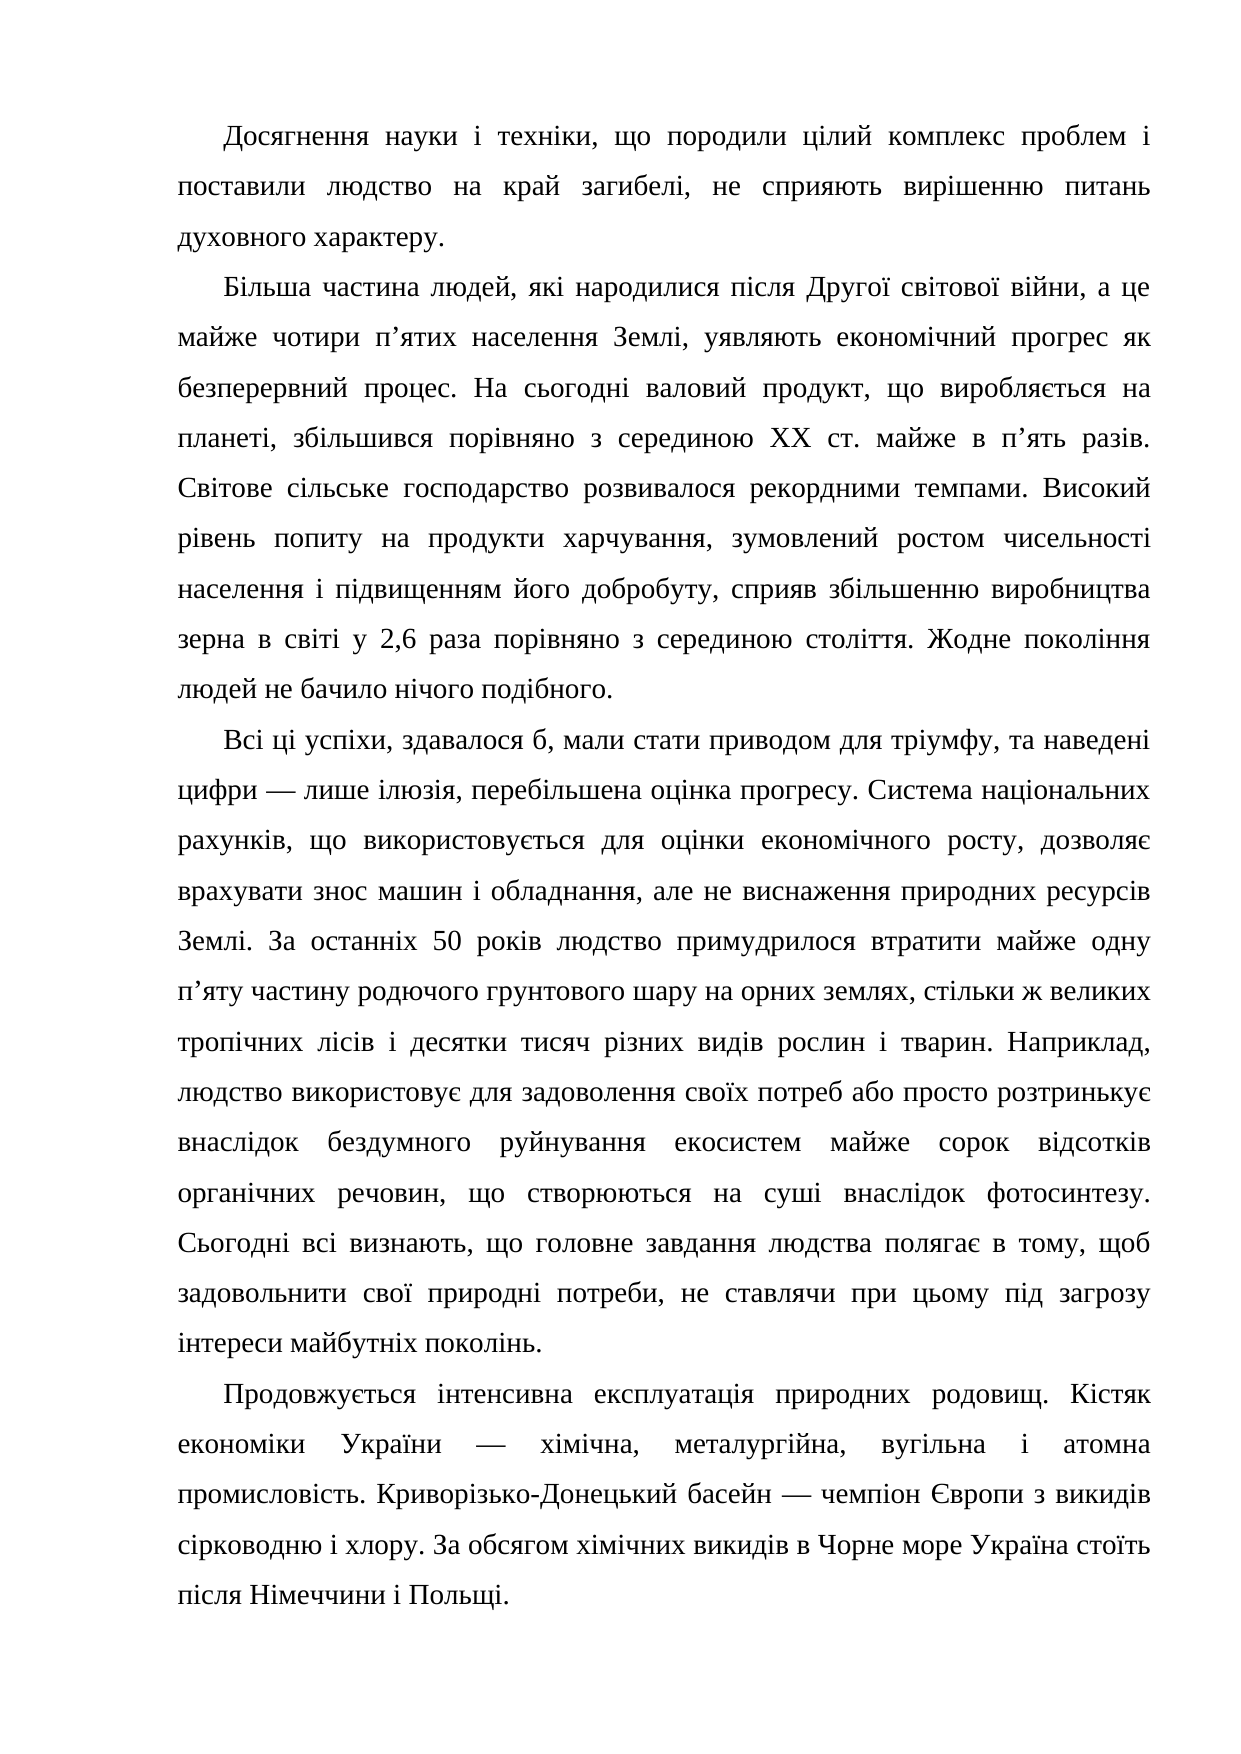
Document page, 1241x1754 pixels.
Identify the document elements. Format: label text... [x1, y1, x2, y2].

text Більша частина людей, які народилися після Другої світової війни, а це майже чотири п’ятих населення Землі, уявляють економічний прогрес як безперервний процес. На сьогодні валовий продукт, що виробляється на планеті, збільшився порівняно з серединою XX ст. майже в п’ять разів. Світове сільське господарство розвивалося рекордними темпами. Високий рівень попиту на продукти харчування, зумовлений ростом чисельності населення і підвищенням його добробуту, сприяв збільшенню виробництва зерна в світі у 2,6 раза порівняно з серединою століття. Жодне покоління людей не бачило нічого подібного. [177, 269, 1152, 705]
text Продовжується інтенсивна експлуатація природних родовищ. Кістяк економіки України — хімічна, металургійна, вугільна і атомна промисловість. Криворізько-Донецький басейн — чемпіон Європи з викидів сірководню і хлору. За обсягом хімічних викидів в Чорне море Україна стоїть після Німеччини і Польщі. [177, 1376, 1152, 1611]
text Досягнення науки і техніки, що породили цілий комплекс проблем і поставили людство на край загибелі, не сприяють вирішенню питань духовного характеру. [177, 118, 1152, 252]
text Всі ці успіхи, здавалося б, мали стати приводом для тріумфу, та наведені цифри — лише ілюзія, перебільшена оцінка прогресу. Система національних рахунків, що використовується для оцінки економічного росту, дозволяє врахувати знос машин і обладнання, але не виснаження природних ресурсів Землі. За останніх 50 років людство примудрилося втратити майже одну п’яту частину родючого грунтового шару на орних землях, стільки ж великих тропічних лісів і десятки тисяч різних видів рослин і тварин. Наприклад, людство використовує для задоволення своїх потреб або просто розтринькує внаслідок бездумного руйнування екосистем майже сорок відсотків органічних речовин, що створюються на суші внаслідок фотосинтезу. Сьогодні всі визнають, що головне завдання людства полягає в тому, щоб задовольнити свої природні потреби, не ставлячи при цьому під загрозу інтереси майбутніх поколінь. [177, 722, 1152, 1359]
